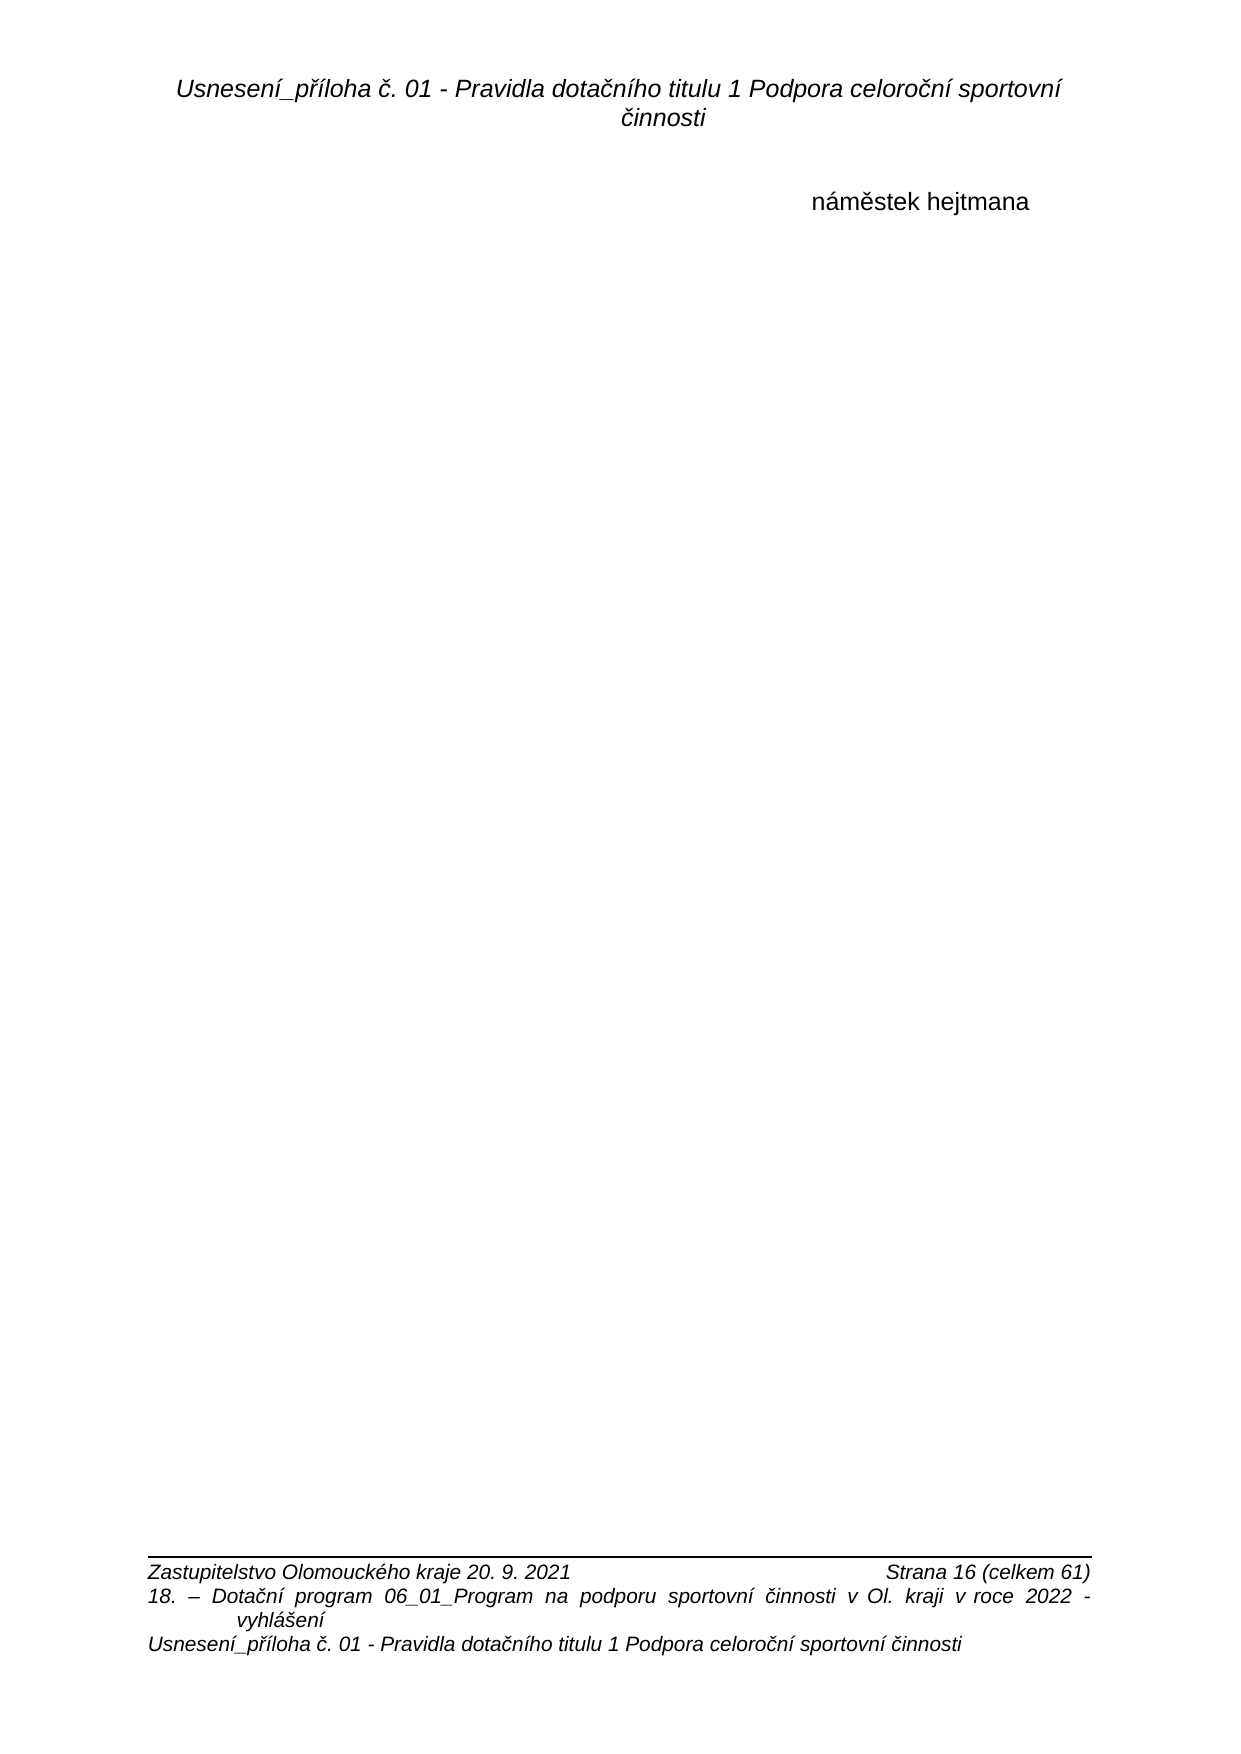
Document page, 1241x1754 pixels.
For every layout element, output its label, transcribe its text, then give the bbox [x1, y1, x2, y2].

text náměstek hejtmana [148, 187, 1092, 216]
